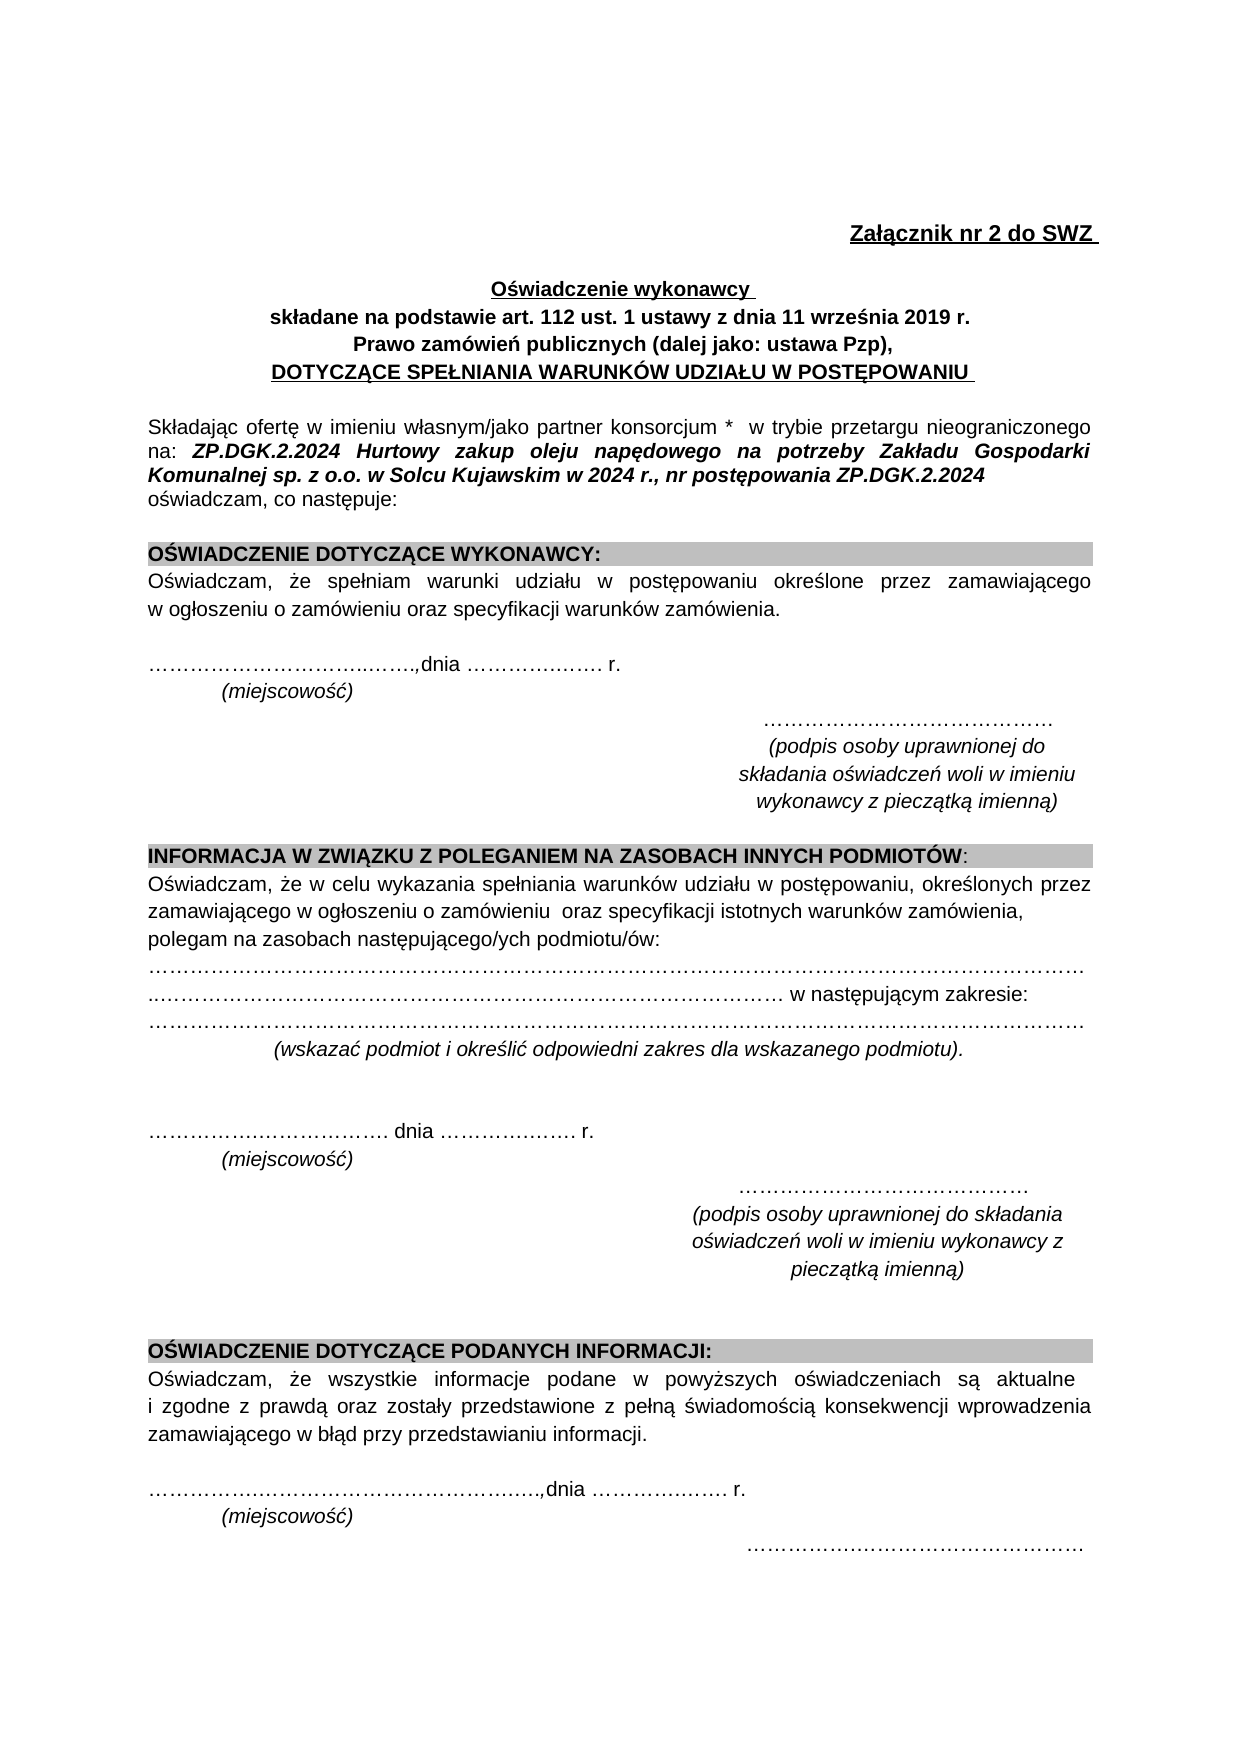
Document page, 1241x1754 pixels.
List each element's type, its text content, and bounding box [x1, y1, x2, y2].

text Oświadczam, że w celu wykazania spełniania warunków udziału w postępowaniu, określonych przez zamawiającego w ogłoszeniu o zamówieniu oraz specyfikacji istotnych warunków zamówienia, [148, 872, 1093, 923]
text składane na podstawie art. 112 ust. 1 ustawy z dnia 11 września 2019 r. [148, 305, 1093, 329]
text Oświadczam, że spełniam warunki udziału w postępowaniu określone przez zamawiającego w ogłoszeniu o zamówieniu oraz specyfikacji warunków zamówienia. [148, 569, 1093, 621]
text …………………………………… [723, 707, 1093, 731]
text Oświadczam, że wszystkie informacje podane w powyższych oświadczeniach są aktualne i zgodne z prawdą oraz zostały przedstawione z pełną świadomością konsekwencji wprowadzenia zamawiającego w błąd przy przedstawianiu informacji. [148, 1367, 1093, 1446]
text …………………………..…….,dnia ………….……. r. [148, 652, 1093, 676]
text Oświadczenie wykonawcy [148, 277, 1093, 301]
text (miejscowość) [148, 1147, 1093, 1171]
text …………….…………………………… [738, 1532, 1093, 1556]
text (miejscowość) [148, 1504, 1093, 1528]
text Prawo zamówień publicznych (dalej jako: ustawa Pzp), [148, 332, 1093, 356]
text Załącznik nr 2 do SWZ [148, 219, 1093, 246]
text (wskazać podmiot i określić odpowiedni zakres dla wskazanego podmiotu). [148, 1037, 1093, 1061]
text …………………………………… [664, 1174, 1093, 1198]
text …………….……………………………….….,dnia ………….……. r. [148, 1477, 1093, 1501]
text polegam na zasobach następującego/ych podmiotu/ów: [148, 927, 1093, 951]
text Składając ofertę w imieniu własnym/jako partner konsorcjum * w trybie przetargu nieograniczonego na: ZP.DGK.2.2024 Hurtowy zakup oleju napędowego na potrzeby Zakładu Gospodarki Komunalnej sp. z o.o. w Solcu Kujawskim w 2024 r., nr postępowania ZP.DGK.2.2024 [148, 415, 1093, 487]
text OŚWIADCZENIE DOTYCZĄCE PODANYCH INFORMACJI: [148, 1339, 1093, 1363]
text (podpis osoby uprawnionej do składania oświadczeń woli w imieniu wykonawcy z pieczątką imienną) [723, 734, 1093, 813]
text (podpis osoby uprawnionej do składania oświadczeń woli w imieniu wykonawcy z pieczątką imienną) [664, 1202, 1093, 1281]
text ……………………………………………………………………………………………………………………… [148, 954, 1093, 978]
text …………….………………. dnia ………….……. r. [148, 1119, 1093, 1143]
text OŚWIADCZENIE DOTYCZĄCE WYKONAWCY: [148, 542, 1093, 566]
text (miejscowość) [148, 679, 1093, 703]
text oświadczam, co następuje: [148, 487, 1093, 511]
text ..……………………………………………………………………………… w następującym zakresie: ……………………………………………………………………………………………………………………… [148, 982, 1093, 1033]
text DOTYCZĄCE SPEŁNIANIA WARUNKÓW UDZIAŁU W POSTĘPOWANIU [148, 360, 1093, 384]
text INFORMACJA W ZWIĄZKU Z POLEGANIEM NA ZASOBACH INNYCH PODMIOTÓW: [148, 844, 1093, 868]
